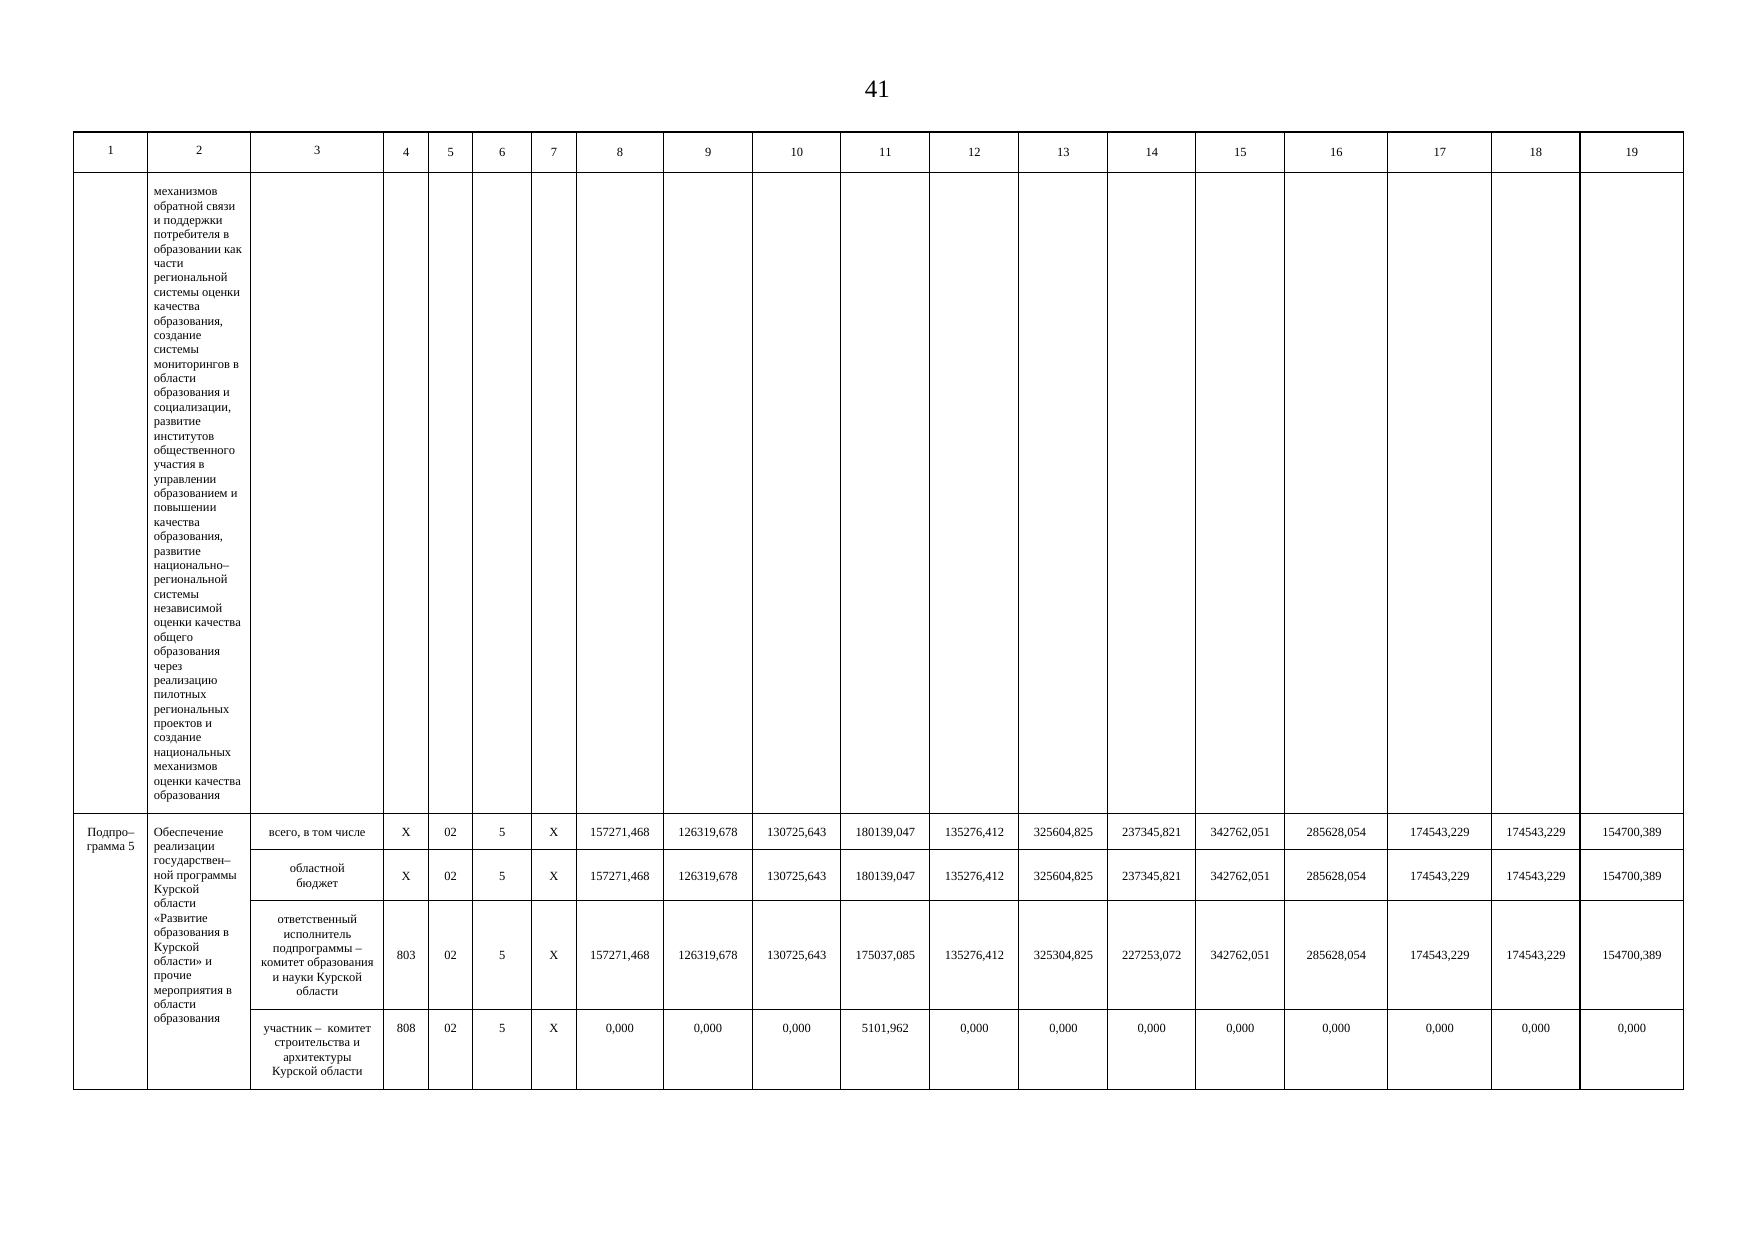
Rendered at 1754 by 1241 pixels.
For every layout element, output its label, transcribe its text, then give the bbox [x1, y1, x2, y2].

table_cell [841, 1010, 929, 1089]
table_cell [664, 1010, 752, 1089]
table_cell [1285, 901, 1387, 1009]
table_header 8 [577, 133, 663, 172]
table_header 16 [1285, 133, 1387, 172]
table_header 18 [1492, 133, 1579, 172]
table_header 15 [1196, 133, 1284, 172]
table_header 2 [148, 133, 250, 172]
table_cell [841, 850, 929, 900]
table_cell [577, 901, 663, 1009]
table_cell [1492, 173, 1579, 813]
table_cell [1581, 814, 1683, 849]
table_header 5 [429, 133, 472, 172]
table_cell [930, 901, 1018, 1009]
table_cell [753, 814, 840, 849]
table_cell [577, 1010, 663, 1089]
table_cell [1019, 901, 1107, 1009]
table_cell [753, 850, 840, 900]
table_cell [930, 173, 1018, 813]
table_header 11 [841, 133, 929, 172]
table_header 13 [1019, 133, 1107, 172]
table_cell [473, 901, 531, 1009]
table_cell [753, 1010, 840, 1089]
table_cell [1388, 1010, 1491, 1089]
table_header 17 [1388, 133, 1491, 172]
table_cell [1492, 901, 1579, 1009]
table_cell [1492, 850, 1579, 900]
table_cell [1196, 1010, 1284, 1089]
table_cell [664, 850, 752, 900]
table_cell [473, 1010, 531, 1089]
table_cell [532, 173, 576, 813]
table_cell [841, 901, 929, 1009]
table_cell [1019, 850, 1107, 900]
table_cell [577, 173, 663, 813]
table_header 1 [74, 133, 147, 172]
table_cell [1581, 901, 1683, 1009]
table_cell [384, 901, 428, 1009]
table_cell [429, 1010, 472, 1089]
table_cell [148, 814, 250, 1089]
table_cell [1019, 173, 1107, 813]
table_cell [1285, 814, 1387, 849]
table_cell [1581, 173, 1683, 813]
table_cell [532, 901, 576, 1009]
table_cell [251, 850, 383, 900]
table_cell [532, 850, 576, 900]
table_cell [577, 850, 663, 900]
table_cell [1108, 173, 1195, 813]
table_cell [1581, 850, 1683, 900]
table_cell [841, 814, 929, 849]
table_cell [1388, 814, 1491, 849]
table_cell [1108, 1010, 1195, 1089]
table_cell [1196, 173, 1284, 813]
table_header 12 [930, 133, 1018, 172]
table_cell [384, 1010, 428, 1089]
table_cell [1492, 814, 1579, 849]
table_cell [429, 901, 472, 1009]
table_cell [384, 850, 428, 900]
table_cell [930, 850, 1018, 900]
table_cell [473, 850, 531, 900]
table_header 19 [1581, 133, 1683, 172]
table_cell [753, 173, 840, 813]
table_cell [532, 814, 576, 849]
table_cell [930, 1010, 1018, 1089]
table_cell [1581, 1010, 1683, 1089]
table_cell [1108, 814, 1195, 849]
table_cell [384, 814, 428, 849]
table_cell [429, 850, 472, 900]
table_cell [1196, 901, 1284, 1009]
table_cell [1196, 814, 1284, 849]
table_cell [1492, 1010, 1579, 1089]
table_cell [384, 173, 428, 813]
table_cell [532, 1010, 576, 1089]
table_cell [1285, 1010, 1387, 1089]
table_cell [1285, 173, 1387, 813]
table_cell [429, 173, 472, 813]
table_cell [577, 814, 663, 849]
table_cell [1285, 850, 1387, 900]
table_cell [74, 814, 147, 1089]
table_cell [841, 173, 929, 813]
table_header 6 [473, 133, 531, 172]
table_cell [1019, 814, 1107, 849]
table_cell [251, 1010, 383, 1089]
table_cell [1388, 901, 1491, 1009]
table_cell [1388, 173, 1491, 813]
table_header 4 [384, 133, 428, 172]
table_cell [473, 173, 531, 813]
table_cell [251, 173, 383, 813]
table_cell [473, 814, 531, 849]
table_header 3 [251, 133, 383, 172]
table_header 14 [1108, 133, 1195, 172]
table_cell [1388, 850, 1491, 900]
table_header 10 [753, 133, 840, 172]
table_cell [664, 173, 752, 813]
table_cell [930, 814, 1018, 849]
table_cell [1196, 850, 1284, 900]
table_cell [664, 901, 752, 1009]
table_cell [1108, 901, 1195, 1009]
table_header 9 [664, 133, 752, 172]
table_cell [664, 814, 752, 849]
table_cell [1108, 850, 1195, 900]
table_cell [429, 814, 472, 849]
table_header 7 [532, 133, 576, 172]
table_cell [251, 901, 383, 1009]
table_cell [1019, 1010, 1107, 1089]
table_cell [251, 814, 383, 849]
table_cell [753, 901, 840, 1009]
